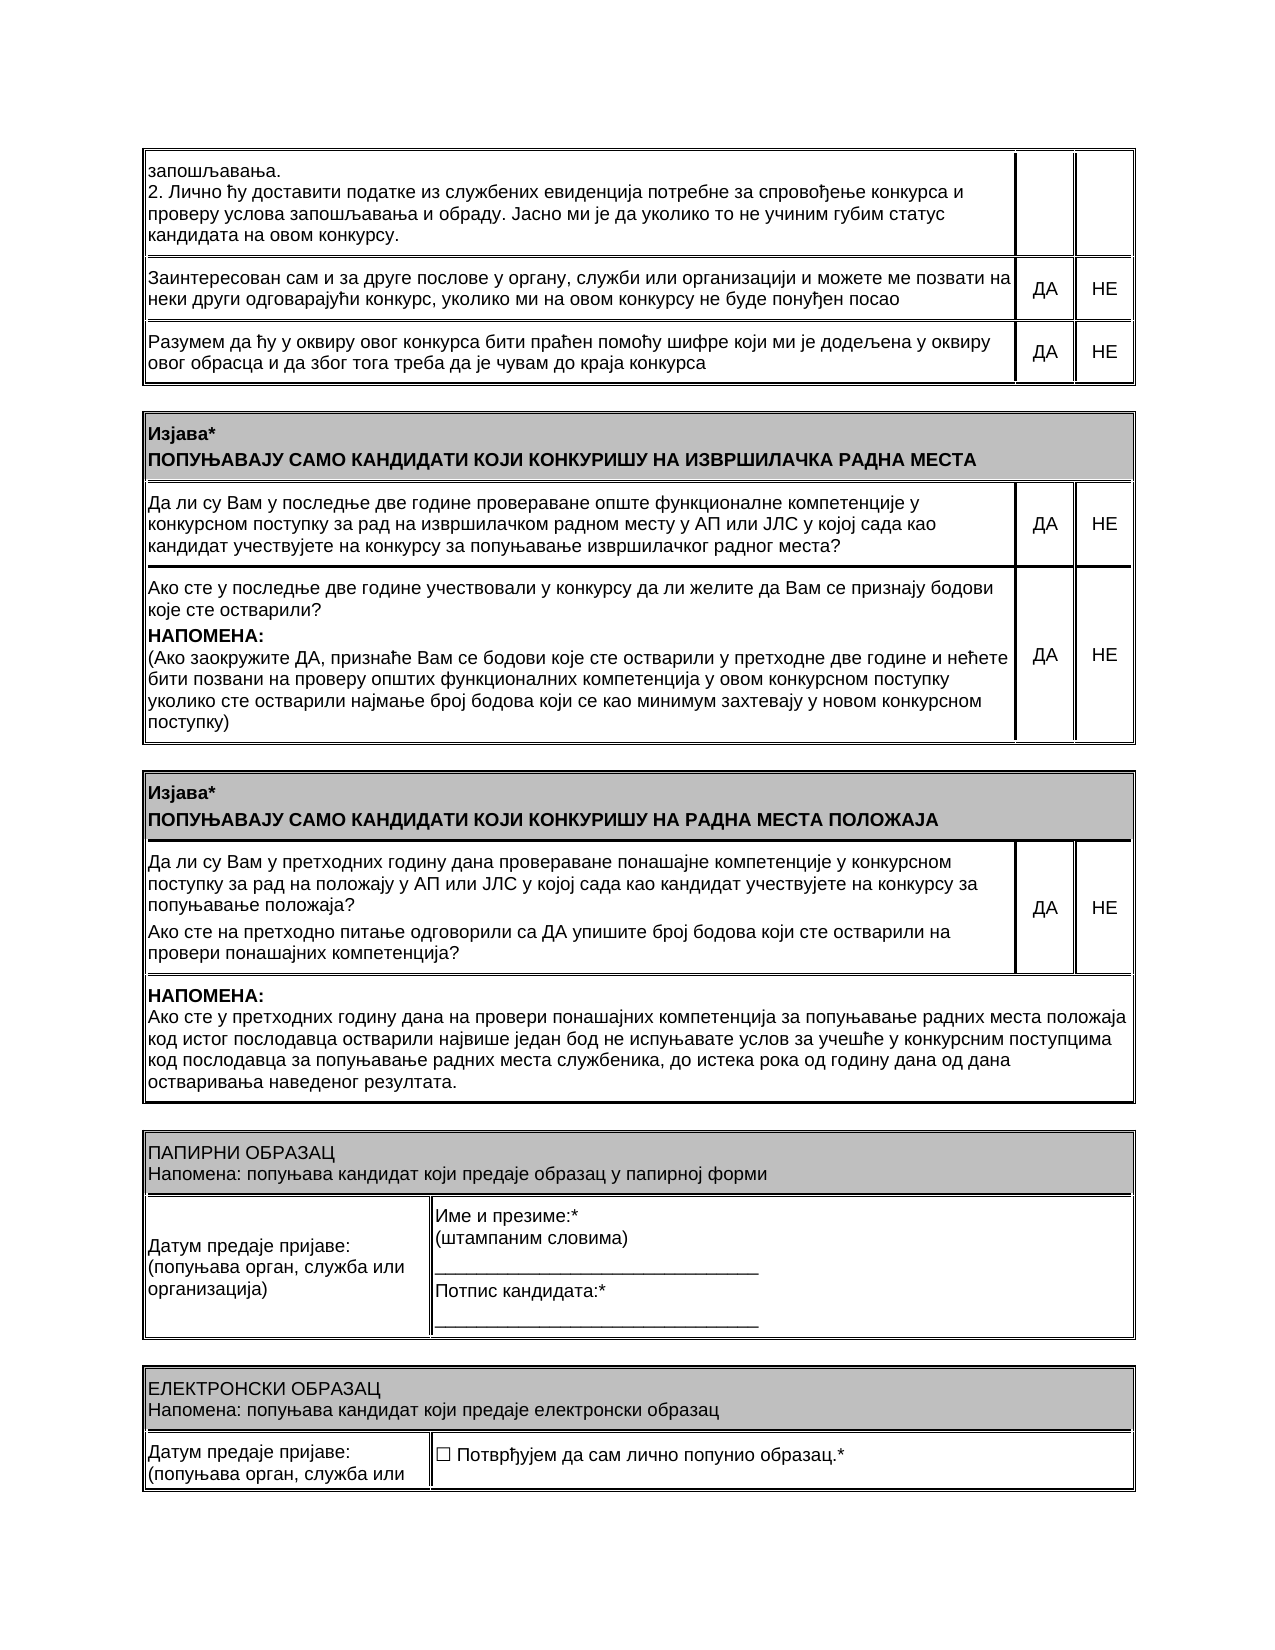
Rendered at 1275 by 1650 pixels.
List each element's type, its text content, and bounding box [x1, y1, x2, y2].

table_cell НЕ [1077, 255, 1133, 318]
table_cell Ако сте у последње две године учествовали у конкурсу да ли желите да Вам се признају бодови које сте остварили? НАПОМЕНА: (Ако заокружите ДА, признаће Вам се бодови које сте остварили у претходне две године и нећете бити позвани на проверу општих функционалних компетенција у овом конкурсном поступку уколико сте остварили најмање број бодова који се као минимум захтевају у новом конкурсном поступку) [146, 565, 1015, 742]
table_cell [1075, 151, 1133, 254]
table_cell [146, 151, 1015, 254]
table_cell ДА [1015, 565, 1075, 742]
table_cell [431, 1429, 1133, 1488]
table_cell НЕ [1075, 319, 1133, 382]
table_cell Датум предаје пријаве: (попуњава орган, служба или организација) [146, 1193, 431, 1337]
table_cell НЕ [1077, 839, 1133, 972]
table_cell НАПОМЕНА: Ако сте у претходних годину дана на провери понашајних компетенција за попуњавање радних места положаја код истог послодавца остварили највише један бод не испуњавате услов за учешће у конкурсним поступцима код послодавца за попуњавање радних места службеника, до истека рока од годину дана од дана остваривања наведеног резултата. [146, 973, 1133, 1101]
table_cell Заинтересован сам и за друге послове у органу, служби или организацији и можете ме позвати на неки други одговарајући конкурс, уколико ми на овом конкурсу не буде понуђен посао [146, 255, 1014, 318]
table_cell НЕ [1077, 480, 1133, 565]
table_header ПАПИРНИ ОБРАЗАЦ Напомена: попуњава кандидат који предаје образац у папирној форми [146, 1133, 1133, 1193]
table_header ЕЛЕКТРОНСКИ ОБРАЗАЦ Напомена: попуњава кандидат који предаје електронски образац [146, 1369, 1133, 1429]
table_cell НЕ [1075, 565, 1133, 742]
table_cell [146, 1429, 431, 1488]
table_cell ДА [1017, 258, 1073, 318]
table_header Изјава* ПОПУЊАВАЈУ САМО КАНДИДАТИ КОЈИ КОНКУРИШУ НА ИЗВРШИЛАЧКА РАДНА МЕСТА [146, 414, 1133, 479]
table_cell [1015, 149, 1075, 254]
table_cell Име и презиме:* (штампаним словима) _______________________________ Потпис кандидата:* _______________________________ [431, 1193, 1133, 1337]
table_cell ДА [1017, 483, 1073, 565]
table_cell Да ли су Вам у последње две године провераване опште функционалне компетенције у конкурсном поступку за рад на извршилачком радном месту у АП или ЈЛС у којој сада као кандидат учествујете на конкурсу за попуњавање извршилачког радног места? [146, 480, 1014, 565]
table_cell ДА [1017, 842, 1073, 972]
table_cell Да ли су Вам у претходних годину дана провераване понашајне компетенције у конкурсном поступку за рад на положају у АП или ЈЛС у којој сада као кандидат учествујете на конкурсу за попуњавање положаја? Ако сте на претходно питање одговорили са ДА упишите број бодова који сте остварили на провери понашајних компетенција? [146, 839, 1014, 972]
table_cell Разумем да ћу у оквиру овог конкурса бити праћен помоћу шифре који ми је додељена у оквиру овог обрасца и да због тога треба да је чувам до краја конкурса [146, 319, 1015, 382]
table_header Изјава* ПОПУЊАВАЈУ САМО КАНДИДАТИ КОЈИ КОНКУРИШУ НА РАДНА МЕСТА ПОЛОЖАЈА [146, 774, 1133, 839]
table_cell ДА [1015, 319, 1075, 382]
